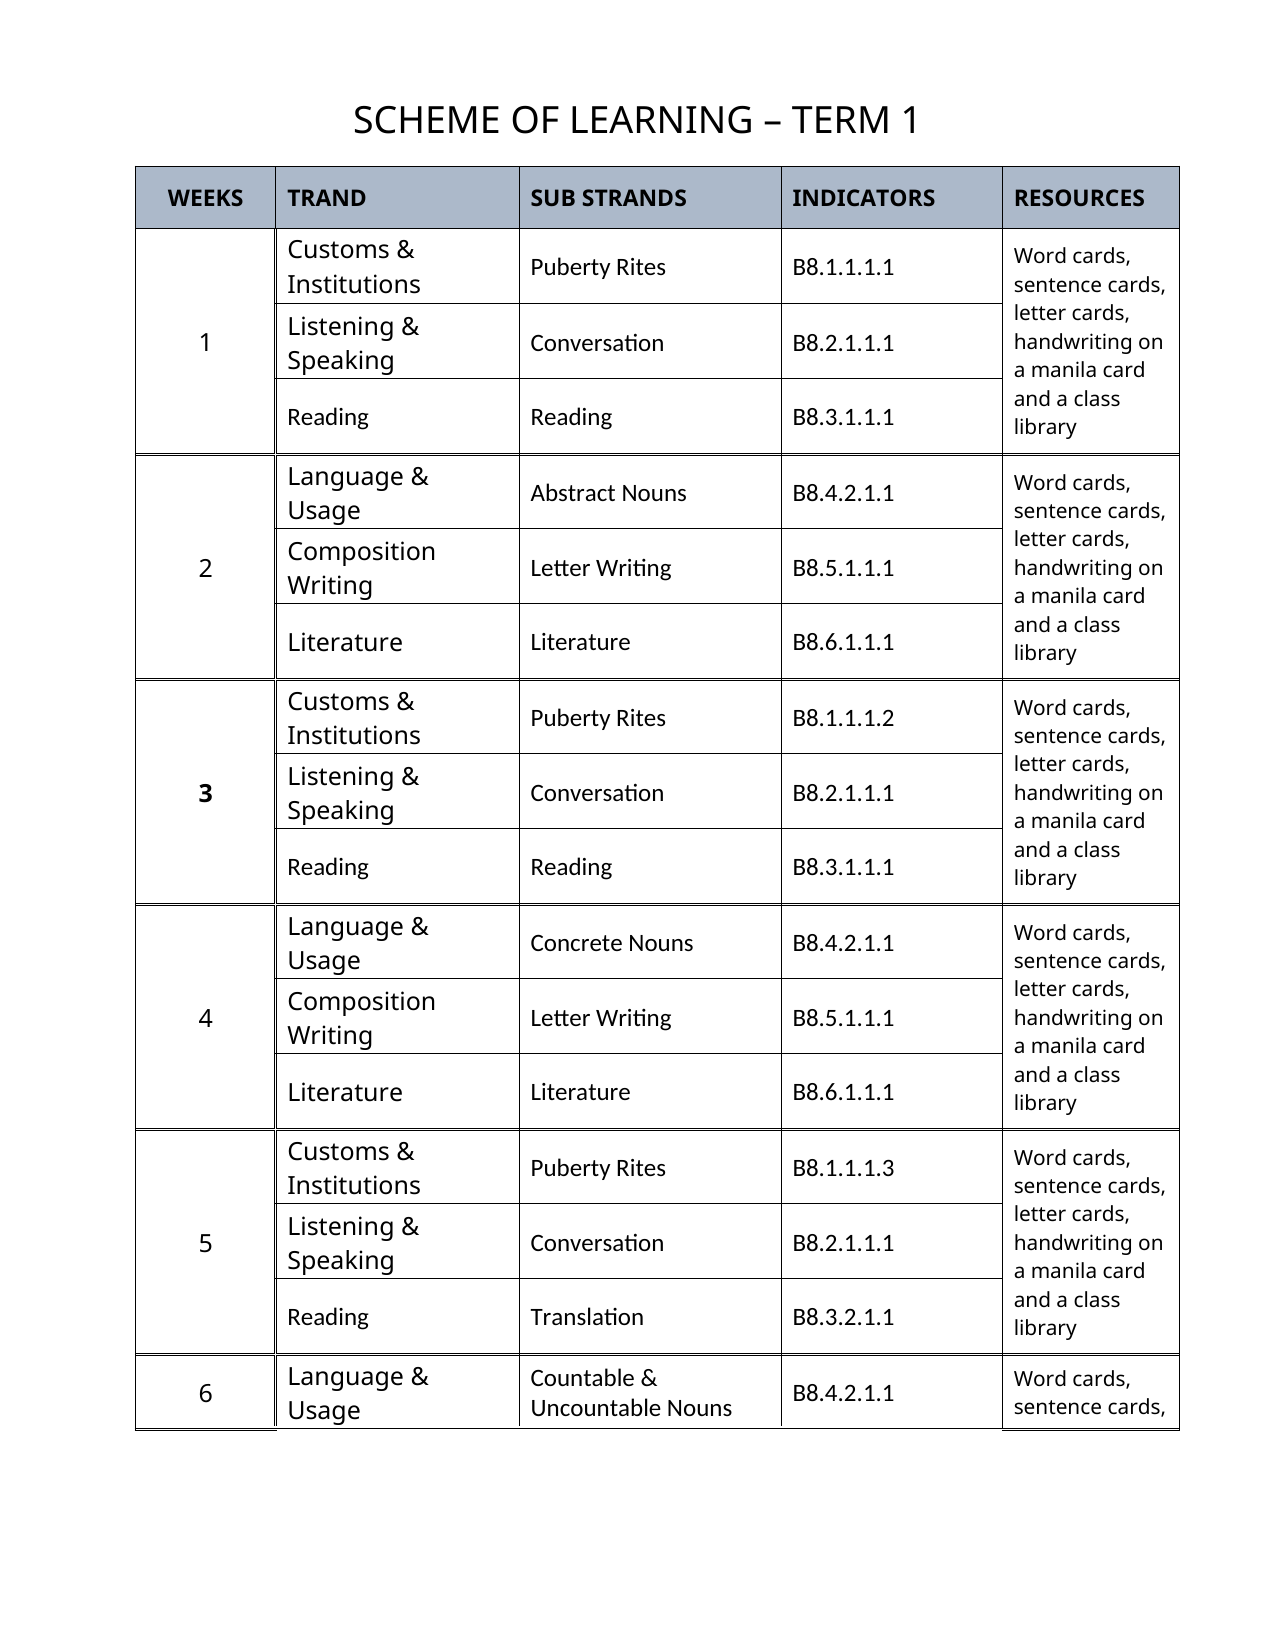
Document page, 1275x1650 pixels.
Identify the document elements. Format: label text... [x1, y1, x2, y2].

table_cell Customs & Institutions [277, 229, 519, 303]
table_cell Conversation [520, 1204, 781, 1278]
table_cell 4 [136, 906, 274, 1128]
table_cell Literature [520, 604, 781, 678]
table_cell B8.4.2.1.1 [782, 906, 1002, 978]
table_cell Reading [520, 829, 781, 903]
table_cell B8.3.1.1.1 [782, 379, 1002, 453]
table_cell Language & Usage [276, 1356, 519, 1428]
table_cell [1003, 1131, 1179, 1353]
table_header RESOURCES [1003, 167, 1179, 228]
table_cell B8.3.1.1.1 [782, 829, 1002, 903]
table_cell Composition Writing [277, 979, 519, 1053]
table_cell Literature [277, 604, 519, 678]
table_cell B8.1.1.1.1 [782, 229, 1002, 303]
table_cell B8.2.1.1.1 [782, 754, 1002, 828]
table_cell Reading [277, 379, 519, 453]
table_cell Conversation [520, 754, 781, 828]
table_cell Language & Usage [277, 906, 519, 978]
table_cell B8.5.1.1.1 [782, 529, 1002, 603]
table_cell Listening & Speaking [277, 754, 519, 828]
table_cell Literature [277, 1054, 519, 1128]
table_cell Composition Writing [277, 529, 519, 603]
table_cell Word cards, sentence cards, letter cards, handwriting on a manila card and a class library [1003, 229, 1179, 453]
table_cell 3 [136, 681, 274, 903]
table_cell Puberty Rites [520, 229, 781, 303]
table_cell Countable & Uncountable Nouns [519, 1356, 781, 1428]
table_cell Listening & Speaking [277, 1204, 519, 1278]
table_cell 5 [136, 1131, 274, 1353]
table_cell Abstract Nouns [520, 456, 781, 528]
table_cell B8.1.1.1.3 [782, 1131, 1002, 1203]
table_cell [1003, 1356, 1179, 1428]
table_cell B8.5.1.1.1 [782, 979, 1002, 1053]
table_cell 6 [136, 1353, 276, 1428]
text SCHEME OF LEARNING – TERM 1 [150, 94, 1125, 145]
table_cell Reading [277, 829, 519, 903]
table_cell B8.6.1.1.1 [782, 604, 1002, 678]
table_header INDICATORS [782, 167, 1002, 228]
table_cell Word cards, sentence cards, letter cards, handwriting on a manila card and a class library [1003, 681, 1179, 903]
table_cell Word cards, sentence cards, letter cards, handwriting on a manila card and a class library [1003, 456, 1179, 678]
table_cell B8.3.2.1.1 [782, 1279, 1002, 1353]
table_cell Puberty Rites [520, 681, 781, 753]
table_cell Listening & Speaking [277, 304, 519, 378]
table_header WEEKS [136, 167, 275, 228]
table_cell Language & Usage [277, 456, 519, 528]
table_cell Reading [277, 1279, 519, 1353]
table_cell Letter Writing [520, 529, 781, 603]
table_cell Customs & Institutions [277, 1131, 519, 1203]
table_header TRAND [276, 167, 519, 228]
table_header SUB STRANDS [520, 167, 781, 228]
table_cell Conversation [520, 304, 781, 378]
table_cell Literature [520, 1054, 781, 1128]
table_cell Concrete Nouns [520, 906, 781, 978]
table_cell B8.1.1.1.2 [782, 681, 1002, 753]
table_cell B8.2.1.1.1 [782, 1204, 1002, 1278]
table_cell B8.4.2.1.1 [782, 456, 1002, 528]
table_cell Word cards, sentence cards, letter cards, handwriting on a manila card and a class library [1003, 906, 1179, 1128]
table_cell Letter Writing [520, 979, 781, 1053]
table_cell Customs & Institutions [277, 681, 519, 753]
table_cell B8.6.1.1.1 [782, 1054, 1002, 1128]
table_cell B8.2.1.1.1 [782, 304, 1002, 378]
table_cell Translation [520, 1279, 781, 1353]
table_cell Reading [520, 379, 781, 453]
table_cell 2 [136, 456, 274, 678]
table_cell Puberty Rites [520, 1131, 781, 1203]
table_cell B8.4.2.1.1 [781, 1356, 1002, 1428]
table_cell 1 [136, 229, 274, 453]
